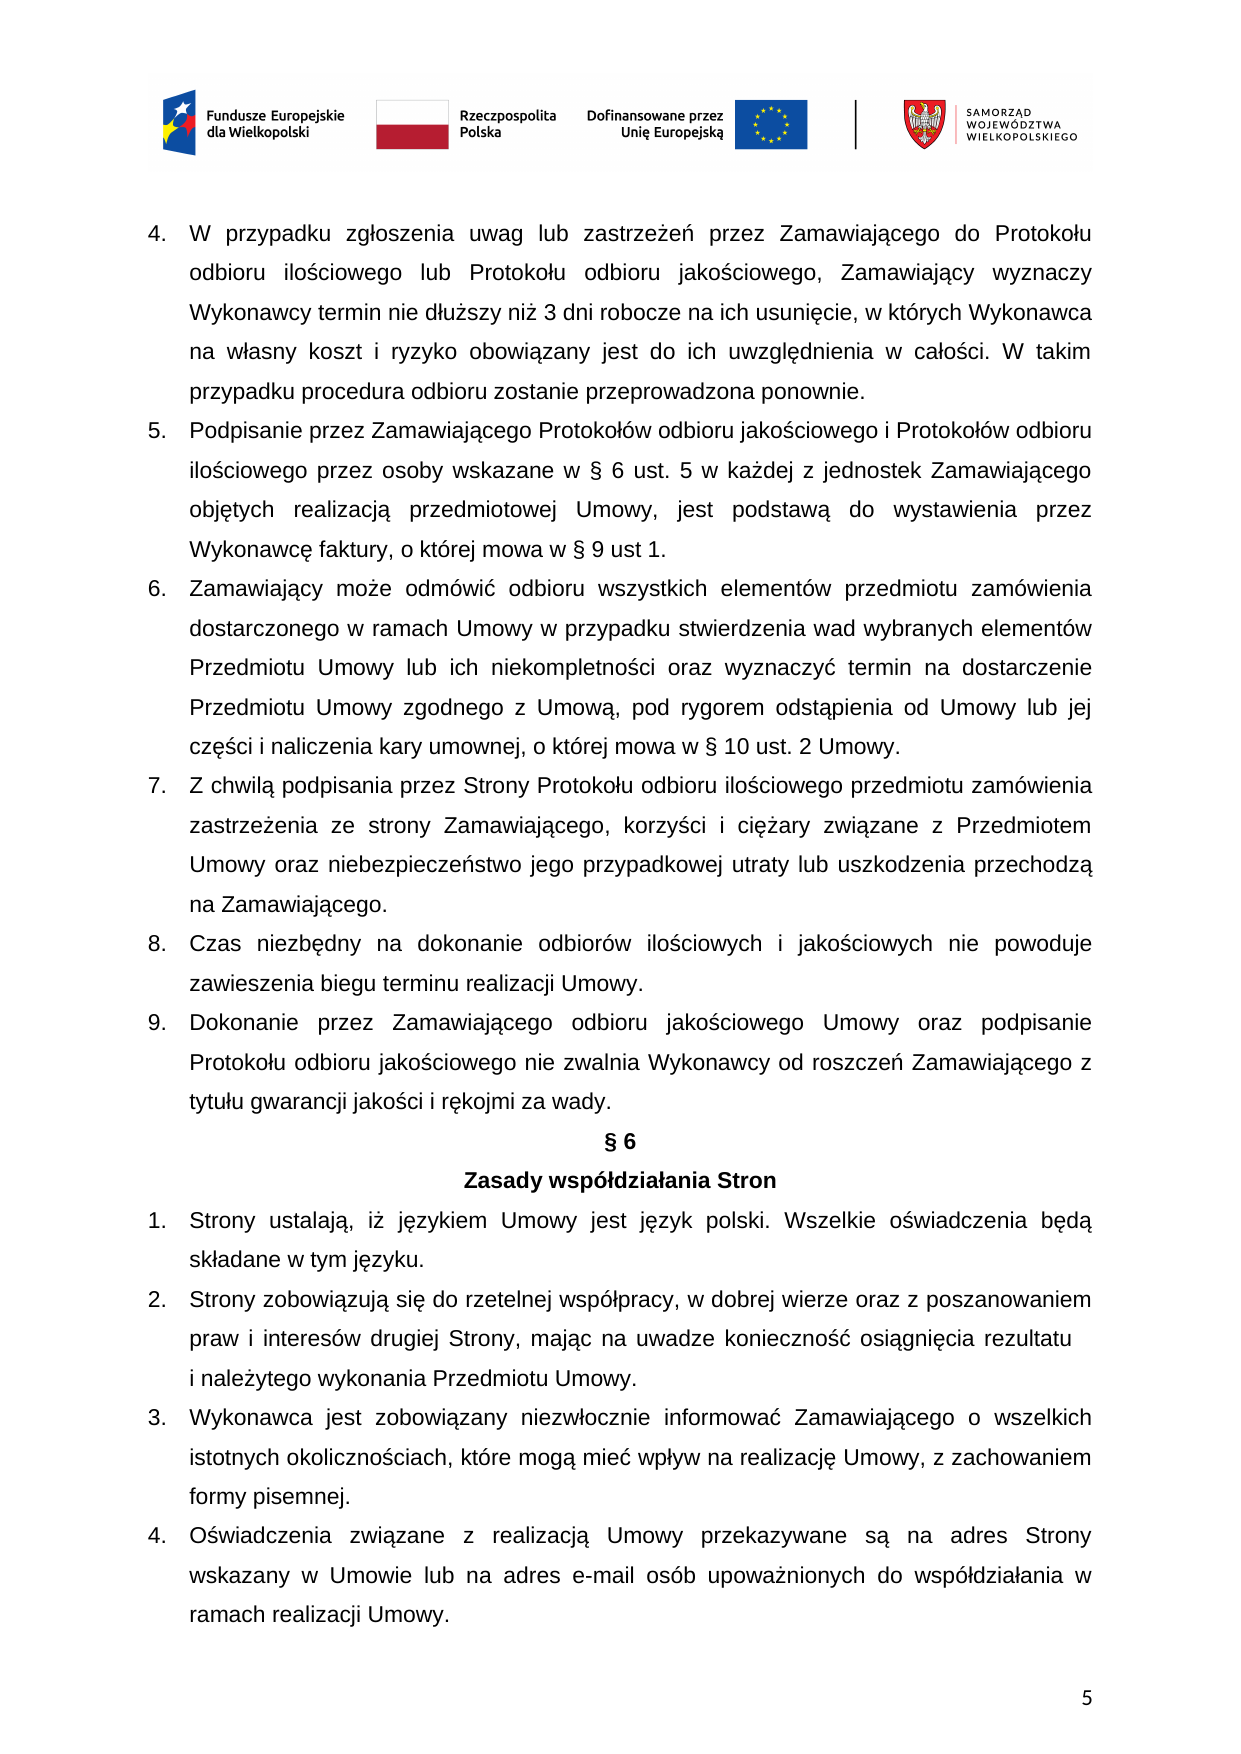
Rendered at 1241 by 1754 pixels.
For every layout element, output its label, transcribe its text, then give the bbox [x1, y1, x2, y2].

text Zasady współdziałania Stron [148, 1167, 1092, 1193]
list Czas niezbędny na dokonanie odbiorów ilościowych i jakościowych nie powoduje zawieszenia biegu terminu realizacji Umowy. [148, 930, 1092, 996]
list Z chwilą podpisania przez Strony Protokołu odbioru ilościowego przedmiotu zamówienia zastrzeżenia ze strony Zamawiającego, korzyści i ciężary związane z Przedmiotem Umowy oraz niebezpieczeństwo jego przypadkowej utraty lub uszkodzenia przechodzą na Zamawiającego. [148, 772, 1092, 917]
list Zamawiający może odmówić odbioru wszystkich elementów przedmiotu zamówienia dostarczonego w ramach Umowy w przypadku stwierdzenia wad wybranych elementów Przedmiotu Umowy lub ich niekompletności oraz wyznaczyć termin na dostarczenie Przedmiotu Umowy zgodnego z Umową, pod rygorem odstąpienia od Umowy lub jej części i naliczenia kary umownej, o której mowa w § 10 ust. 2 Umowy. [148, 575, 1092, 759]
list Podpisanie przez Zamawiającego Protokołów odbioru jakościowego i Protokołów odbioru ilościowego przez osoby wskazane w § 6 ust. 5 w każdej z jednostek Zamawiającego objętych realizacją przedmiotowej Umowy, jest podstawą do wystawienia przez Wykonawcę faktury, o której mowa w § 9 ust 1. [148, 417, 1092, 562]
list W przypadku zgłoszenia uwag lub zastrzeżeń przez Zamawiającego do Protokołu odbioru ilościowego lub Protokołu odbioru jakościowego, Zamawiający wyznaczy Wykonawcy termin nie dłuższy niż 3 dni robocze na ich usunięcie, w których Wykonawca na własny koszt i ryzyko obowiązany jest do ich uwzględnienia w całości. W takim przypadku procedura odbioru zostanie przeprowadzona ponownie. [148, 220, 1092, 404]
picture [147, 73, 1093, 172]
list Strony ustalają, iż językiem Umowy jest język polski. Wszelkie oświadczenia będą składane w tym języku. [148, 1207, 1092, 1272]
list Strony zobowiązują się do rzetelnej współpracy, w dobrej wierze oraz z poszanowaniem praw i interesów drugiej Strony, mając na uwadze konieczność osiągnięcia rezultatu i należytego wykonania Przedmiotu Umowy. [148, 1286, 1092, 1391]
list Wykonawca jest zobowiązany niezwłocznie informować Zamawiającego o wszelkich istotnych okolicznościach, które mogą mieć wpływ na realizację Umowy, z zachowaniem formy pisemnej. [148, 1404, 1092, 1509]
text § 6 [148, 1128, 1092, 1154]
list Dokonanie przez Zamawiającego odbioru jakościowego Umowy oraz podpisanie Protokołu odbioru jakościowego nie zwalnia Wykonawcy od roszczeń Zamawiającego z tytułu gwarancji jakości i rękojmi za wady. [148, 1009, 1092, 1114]
list Oświadczenia związane z realizacją Umowy przekazywane są na adres Strony wskazany w Umowie lub na adres e-mail osób upoważnionych do współdziałania w ramach realizacji Umowy. [148, 1522, 1092, 1628]
